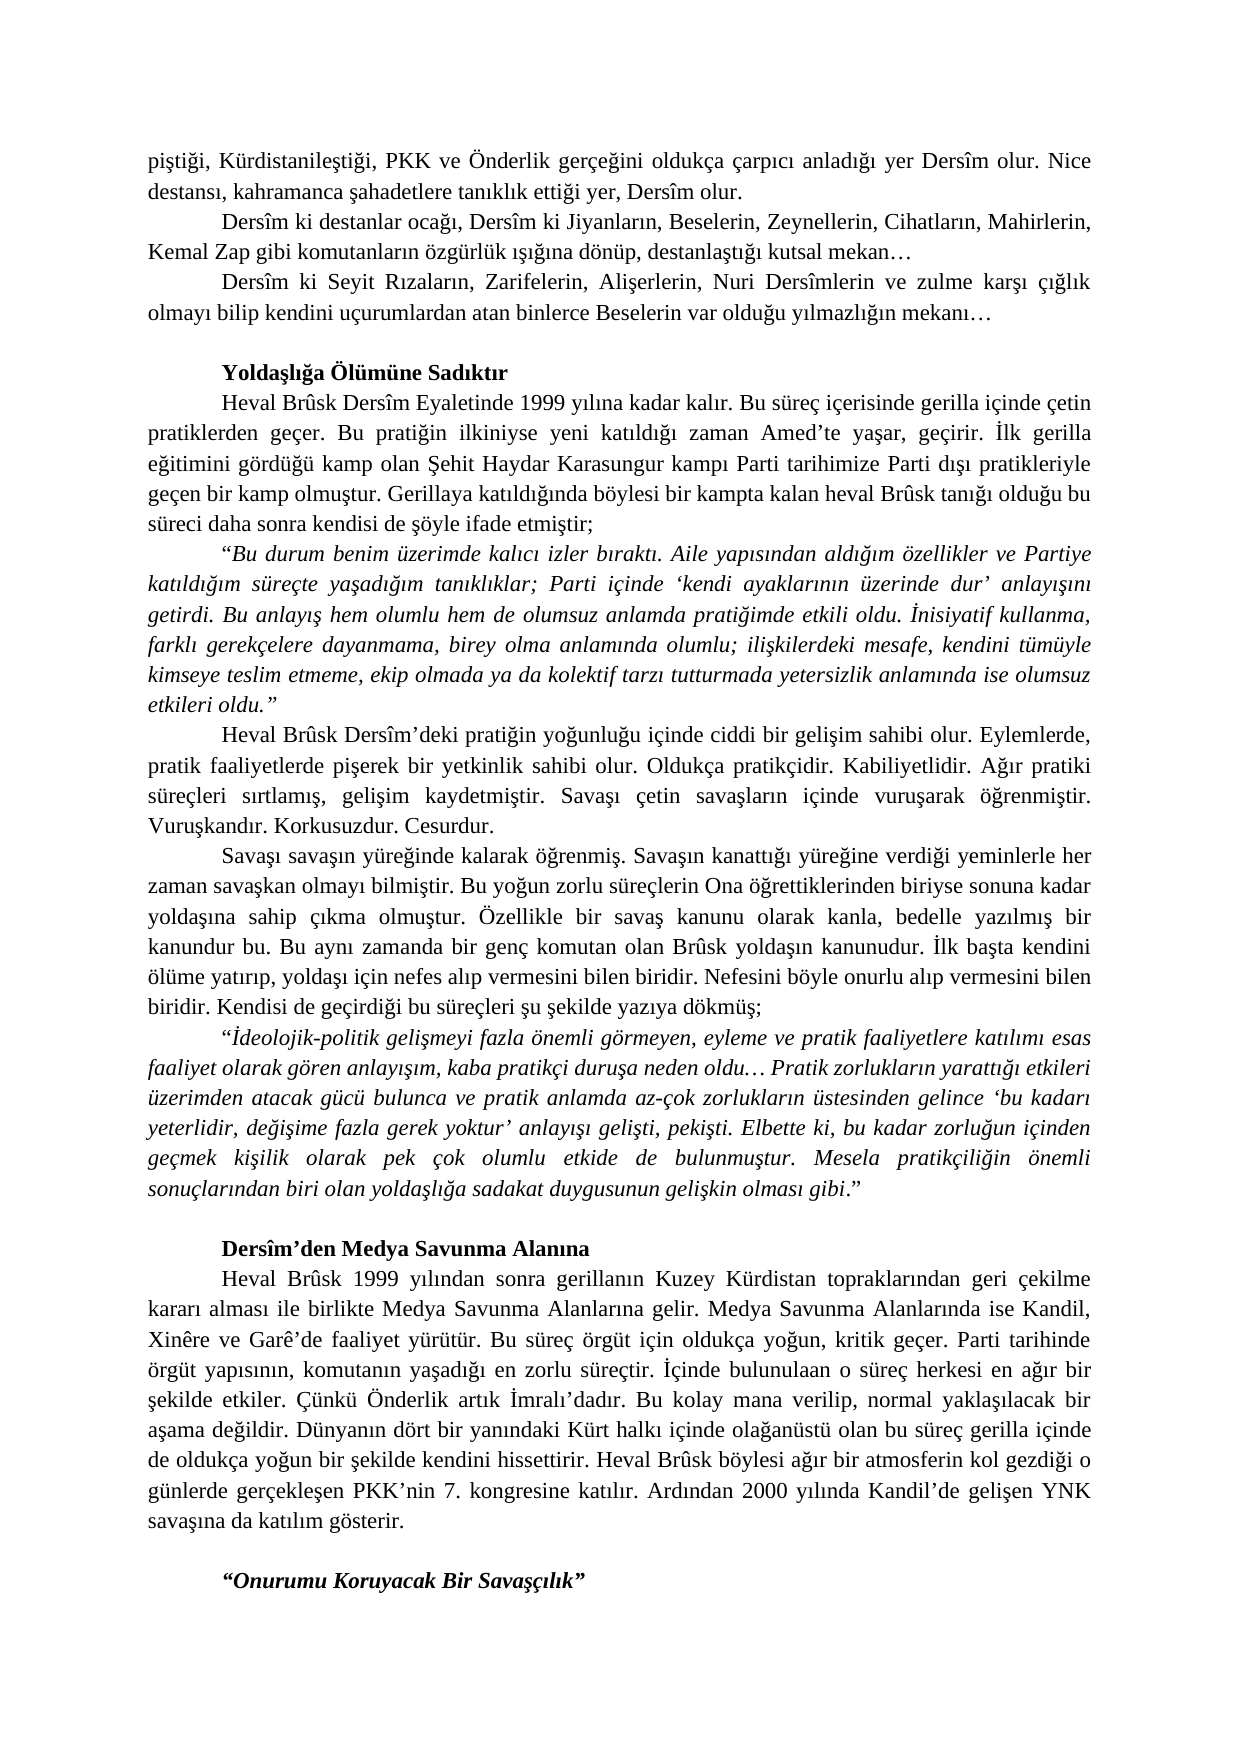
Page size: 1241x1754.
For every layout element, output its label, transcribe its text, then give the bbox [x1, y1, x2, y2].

text Savaşı savaşın yüreğinde kalarak öğrenmiş. Savaşın kanattığı yüreğine verdiği yeminlerle her zaman savaşkan olmayı bilmiştir. Bu yoğun zorlu süreçlerin Ona öğrettiklerinden biriyse sonuna kadar yoldaşına sahip çıkma olmuştur. Özellikle bir savaş kanunu olarak kanla, bedelle yazılmış bir kanundur bu. Bu aynı zamanda bir genç komutan olan Brûsk yoldaşın kanunudur. İlk başta kendini ölüme yatırıp, yoldaşı için nefes alıp vermesini bilen biridir. Nefesini böyle onurlu alıp vermesini bilen biridir. Kendisi de geçirdiği bu süreçleri şu şekilde yazıya dökmüş; [148, 842, 1093, 1020]
text Dersîm ki destanlar ocağı, Dersîm ki Jiyanların, Beselerin, Zeynellerin, Cihatların, Mahirlerin, Kemal Zap gibi komutanların özgürlük ışığına dönüp, destanlaştığı kutsal mekan… [148, 208, 1093, 264]
text Yoldaşlığa Ölümüne Sadıktır [148, 359, 1093, 385]
text Heval Brûsk Dersîm’deki pratiğin yoğunluğu içinde ciddi bir gelişim sahibi olur. Eylemlerde, pratik faaliyetlerde pişerek bir yetkinlik sahibi olur. Oldukça pratikçidir. Kabiliyetlidir. Ağır pratiki süreçleri sırtlamış, gelişim kaydetmiştir. Savaşı çetin savaşların içinde vuruşarak öğrenmiştir. Vuruşkandır. Korkusuzdur. Cesurdur. [148, 722, 1093, 838]
text “Onurumu Koruyacak Bir Savaşçılık” [148, 1567, 1093, 1594]
text Heval Brûsk Dersîm Eyaletinde 1999 yılına kadar kalır. Bu süreç içerisinde gerilla içinde çetin pratiklerden geçer. Bu pratiğin ilkiniyse yeni katıldığı zaman Amed’te yaşar, geçirir. İlk gerilla eğitimini gördüğü kamp olan Şehit Haydar Karasungur kampı Parti tarihimize Parti dışı pratikleriyle geçen bir kamp olmuştur. Gerillaya katıldığında böylesi bir kampta kalan heval Brûsk tanığı olduğu bu süreci daha sonra kendisi de şöyle ifade etmiştir; [148, 389, 1093, 536]
text Heval Brûsk 1999 yılından sonra gerillanın Kuzey Kürdistan topraklarından geri çekilme kararı alması ile birlikte Medya Savunma Alanlarına gelir. Medya Savunma Alanlarında ise Kandil, Xinêre ve Garê’de faaliyet yürütür. Bu süreç örgüt için oldukça yoğun, kritik geçer. Parti tarihinde örgüt yapısının, komutanın yaşadığı en zorlu süreçtir. İçinde bulunulaan o süreç herkesi en ağır bir şekilde etkiler. Çünkü Önderlik artık İmralı’dadır. Bu kolay mana verilip, normal yaklaşılacak bir aşama değildir. Dünyanın dört bir yanındaki Kürt halkı içinde olağanüstü olan bu süreç gerilla içinde de oldukça yoğun bir şekilde kendini hissettirir. Heval Brûsk böylesi ağır bir atmosferin kol gezdiği o günlerde gerçekleşen PKK’nin 7. kongresine katılır. Ardından 2000 yılında Kandil’de gelişen YNK savaşına da katılım gösterir. [148, 1265, 1093, 1533]
text “İdeolojik-politik gelişmeyi fazla önemli görmeyen, eyleme ve pratik faaliyetlere katılımı esas faaliyet olarak gören anlayışım, kaba pratikçi duruşa neden oldu… Pratik zorlukların yarattığı etkileri üzerimden atacak gücü bulunca ve pratik anlamda az-çok zorlukların üstesinden gelince ‘bu kadarı yeterlidir, değişime fazla gerek yoktur’ anlayışı gelişti, pekişti. Elbette ki, bu kadar zorluğun içinden geçmek kişilik olarak pek çok olumlu etkide de bulunmuştur. Mesela pratikçiliğin önemli sonuçlarından biri olan yoldaşlığa sadakat duygusunun gelişkin olması gibi.” [148, 1024, 1093, 1201]
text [148, 148, 1093, 204]
text Dersîm ki Seyit Rızaların, Zarifelerin, Alişerlerin, Nuri Dersîmlerin ve zulme karşı çığlık olmayı bilip kendini uçurumlardan atan binlerce Beselerin var olduğu yılmazlığın mekanı… [148, 268, 1093, 325]
text Dersîm’den Medya Savunma Alanına [148, 1235, 1093, 1261]
text “Bu durum benim üzerimde kalıcı izler bıraktı. Aile yapısından aldığım özellikler ve Partiye katıldığım süreçte yaşadığım tanıklıklar; Parti içinde ‘kendi ayaklarının üzerinde dur’ anlayışını getirdi. Bu anlayış hem olumlu hem de olumsuz anlamda pratiğimde etkili oldu. İnisiyatif kullanma, farklı gerekçelere dayanmama, birey olma anlamında olumlu; ilişkilerdeki mesafe, kendini tümüyle kimseye teslim etmeme, ekip olmada ya da kolektif tarzı tutturmada yetersizlik anlamında ise olumsuz etkileri oldu.” [148, 540, 1093, 718]
